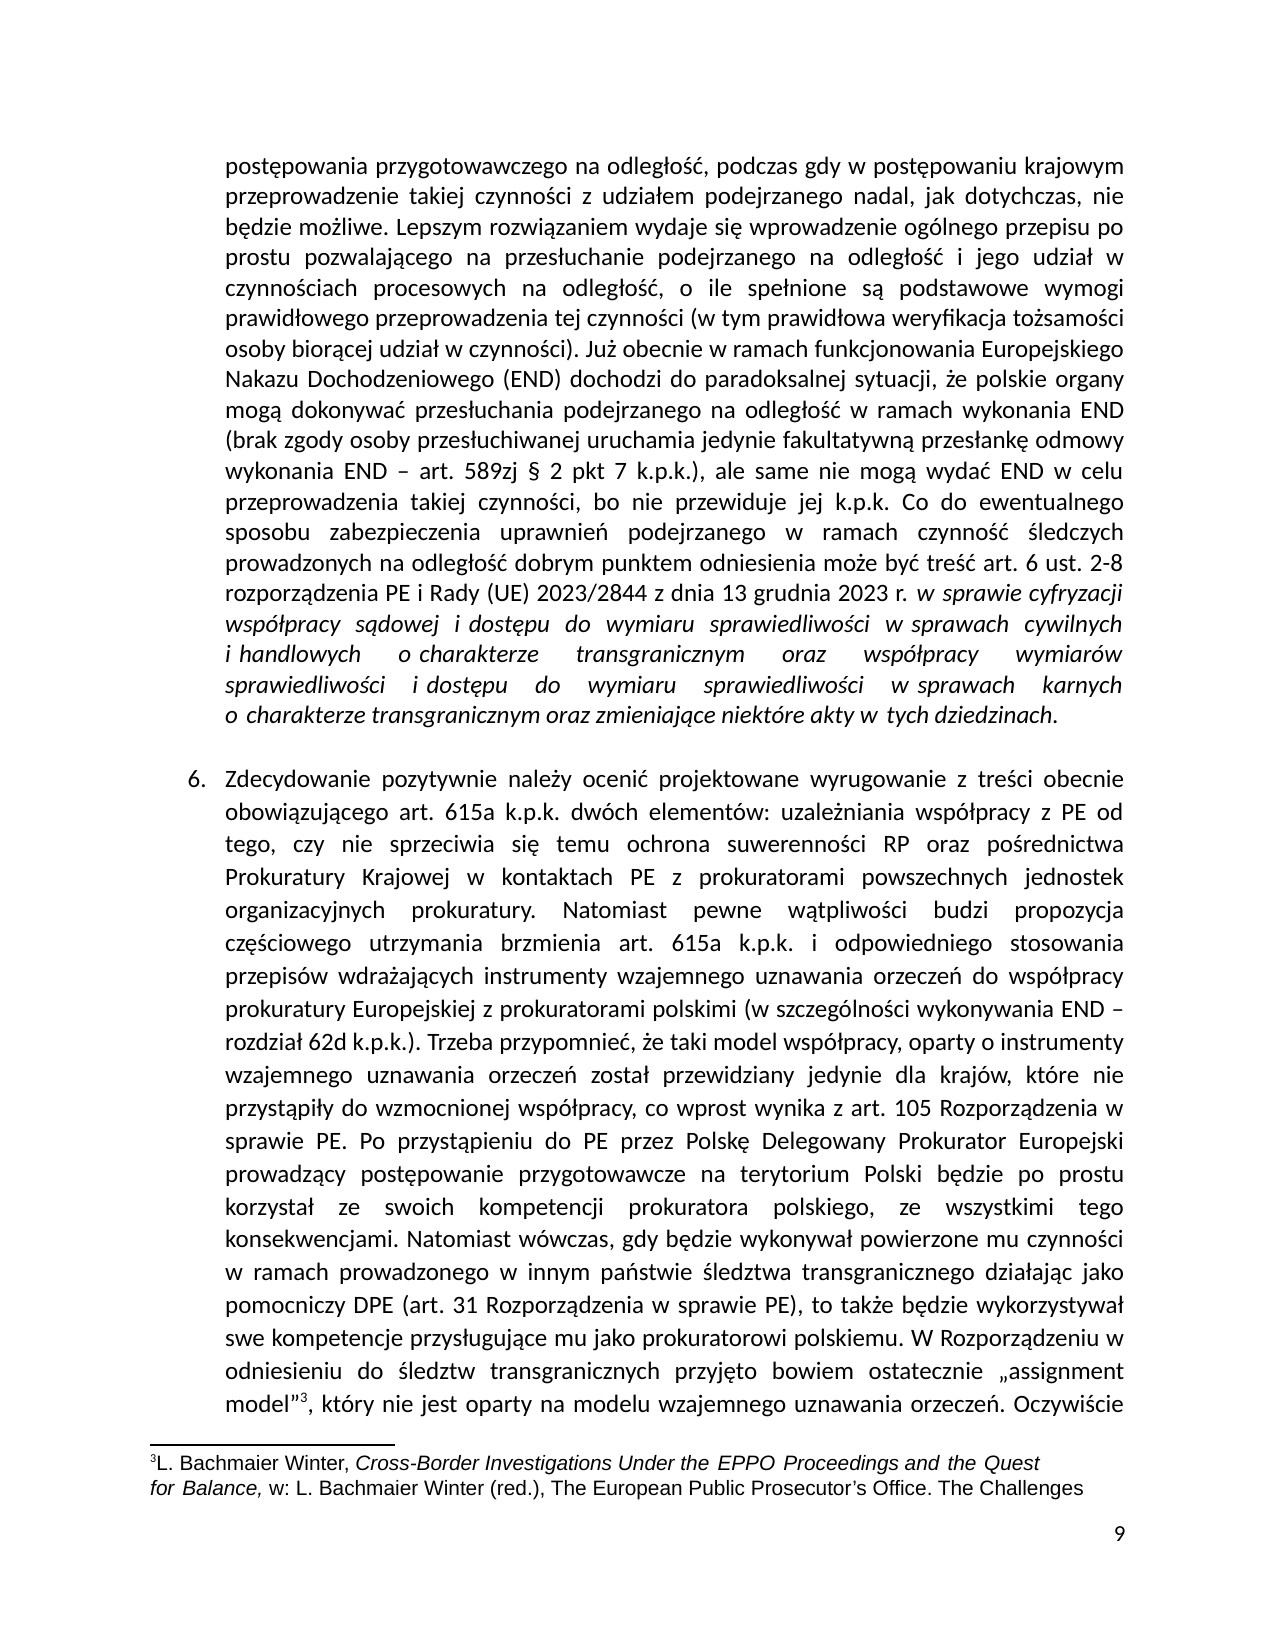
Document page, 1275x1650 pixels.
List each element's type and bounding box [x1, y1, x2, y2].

list [187, 150, 1125, 730]
list [187, 763, 1125, 1419]
